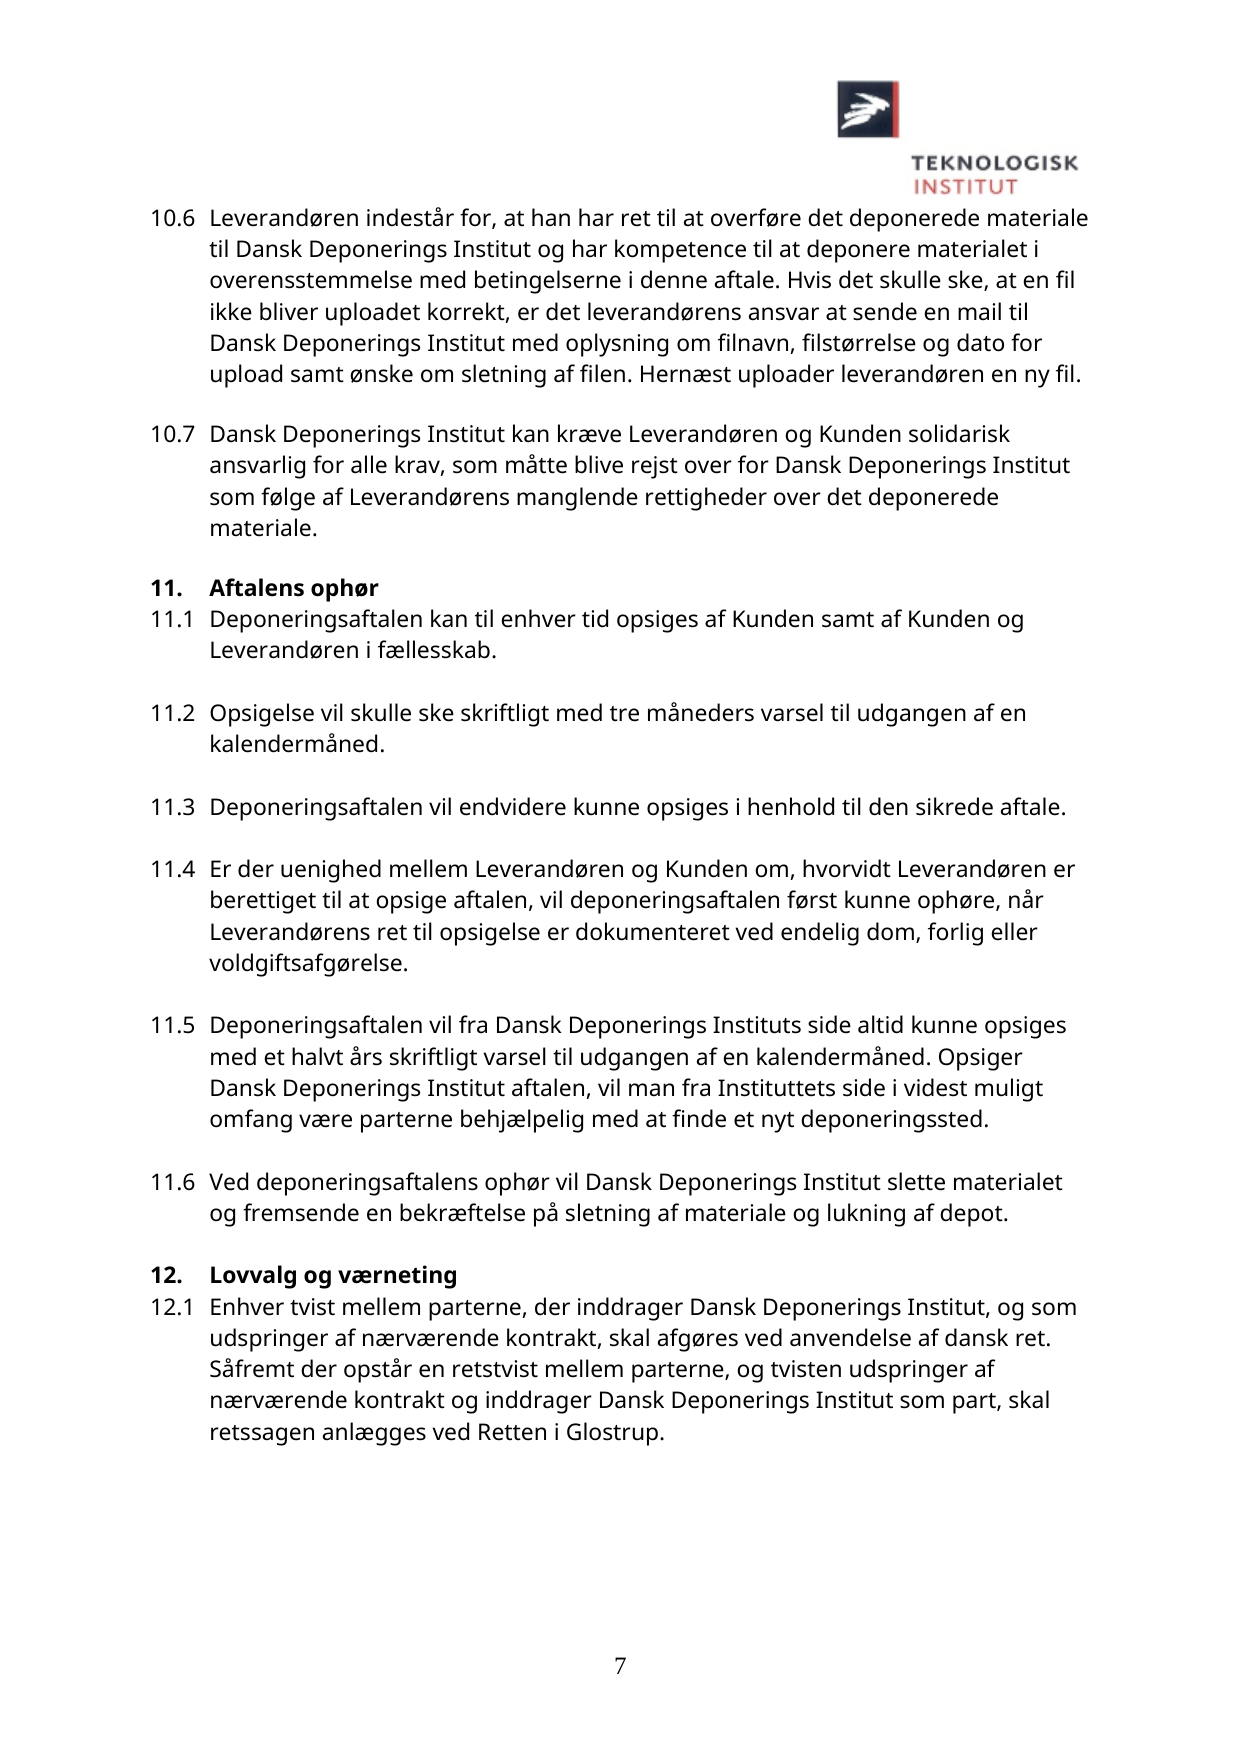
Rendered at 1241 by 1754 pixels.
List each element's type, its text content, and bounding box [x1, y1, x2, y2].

text 12. Lovvalg og værneting [150, 1259, 1090, 1291]
text 11.3 Deponeringsaftalen vil endvidere kunne opsiges i henhold til den sikrede aftale. [150, 791, 1090, 822]
text 11.2 Opsigelse vil skulle ske skriftligt med tre måneders varsel til udgangen af en kalendermåned. [150, 697, 1090, 759]
text 10.6 Leverandøren indestår for, at han har ret til at overføre det deponerede materiale til Dansk Deponerings Institut og har kompetence til at deponere materialet i overensstemmelse med betingelserne i denne aftale. Hvis det skulle ske, at en fil ikke bliver uploadet korrekt, er det leverandørens ansvar at sende en mail til Dansk Deponerings Institut med oplysning om filnavn, filstørrelse og dato for upload samt ønske om sletning af filen. Hernæst uploader leverandøren en ny fil. [150, 202, 1090, 418]
text 11.5 Deponeringsaftalen vil fra Dansk Deponerings Instituts side altid kunne opsiges med et halvt års skriftligt varsel til udgangen af en kalendermåned. Opsiger Dansk Deponerings Institut aftalen, vil man fra Instituttets side i videst muligt omfang være parterne behjælpelig med at finde et nyt deponeringssted. [150, 1009, 1090, 1134]
text 10.7 Dansk Deponerings Institut kan kræve Leverandøren og Kunden solidarisk ansvarlig for alle krav, som måtte blive rejst over for Dansk Deponerings Institut som følge af Leverandørens manglende rettigheder over det deponerede materiale. [150, 418, 1090, 572]
text 11. Aftalens ophør [150, 572, 1090, 603]
text 11.6 Ved deponeringsaftalens ophør vil Dansk Deponerings Institut slette materialet og fremsende en bekræftelse på sletning af materiale og lukning af depot. [150, 1166, 1090, 1228]
text 12.1 Enhver tvist mellem parterne, der inddrager Dansk Deponerings Institut, og som udspringer af nærværende kontrakt, skal afgøres ved anvendelse af dansk ret. Såfremt der opstår en retstvist mellem parterne, og tvisten udspringer af nærværende kontrakt og inddrager Dansk Deponerings Institut som part, skal retssagen anlægges ved Retten i Glostrup. [150, 1291, 1090, 1447]
text 11.4 Er der uenighed mellem Leverandøren og Kunden om, hvorvidt Leverandøren er berettiget til at opsige aftalen, vil deponeringsaftalen først kunne ophøre, når Leverandørens ret til opsigelse er dokumenteret ved endelig dom, forlig eller voldgiftsafgørelse. [150, 853, 1090, 978]
picture [821, 73, 1091, 202]
text 11.1 Deponeringsaftalen kan til enhver tid opsiges af Kunden samt af Kunden og Leverandøren i fællesskab. [150, 603, 1090, 666]
